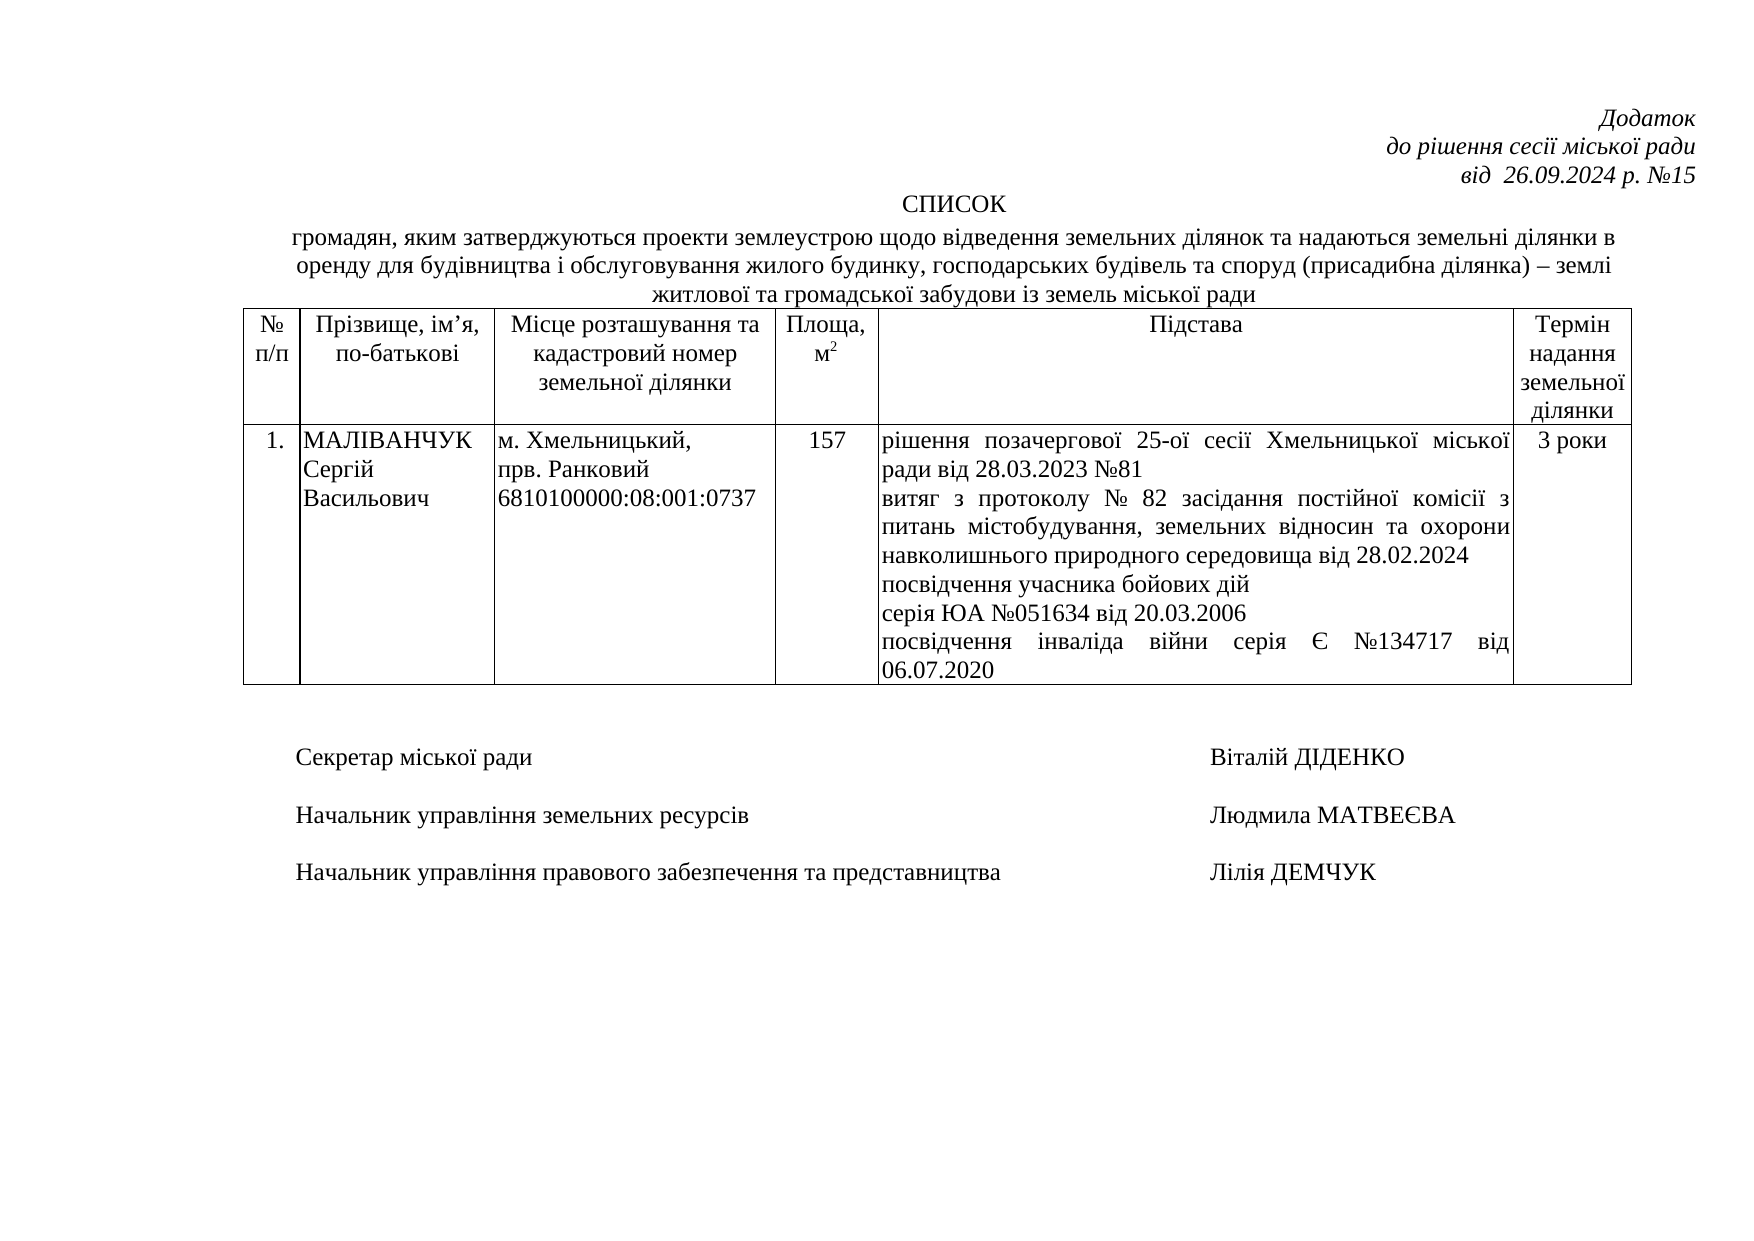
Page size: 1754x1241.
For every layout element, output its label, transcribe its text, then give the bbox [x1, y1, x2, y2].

table_header № п/п [244, 309, 299, 424]
text до рішення сесії міської ради [177, 131, 1698, 160]
text Начальник управління правового забезпечення та представництва Лілія ДЕМЧУК [295, 857, 1698, 886]
table_header Прізвище, ім’я, по-батькові [301, 309, 494, 424]
table_header Площа, м2 [776, 309, 878, 424]
text від 26.09.2024 р. №15 [177, 160, 1698, 189]
table_cell 3 роки [1514, 425, 1631, 684]
table_cell МАЛІВАНЧУК Сергій Васильович [301, 425, 494, 684]
table_cell 157 [776, 425, 878, 684]
table_cell 1. [244, 425, 299, 684]
text Додаток [177, 103, 1698, 131]
text громадян, яким затверджуються проекти землеустрою щодо відведення земельних ділянок та надаються земельні ділянки в оренду для будівництва і обслуговування жилого будинку, господарських будівель та споруд (присадибна ділянка) – землі житлової та громадської забудови із земель міської ради [271, 222, 1637, 308]
text СПИСОК [271, 189, 1637, 218]
table_cell рішення позачергової 25-ої сесії Хмельницької міської ради від 28.03.2023 №81 витяг з протоколу № 82 засідання постійної комісії з питань містобудування, земельних відносин та охорони навколишнього природного середовища від 28.02.2024 посвідчення учасника бойових дій серія ЮА №051634 від 20.03.2006 посвідчення інваліда війни серія Є №134717 від 06.07.2020 [879, 425, 1513, 684]
table_header Місце розташування та кадастровий номер земельної ділянки [495, 309, 775, 424]
table_cell м. Хмельницький, прв. Ранковий 6810100000:08:001:0737 [495, 425, 775, 684]
table_header Підстава [879, 309, 1513, 424]
text Секретар міської ради Віталій ДІДЕНКО [295, 742, 1698, 771]
text Начальник управління земельних ресурсів Людмила МАТВЕЄВА [295, 800, 1698, 829]
table_header Термін надання земельної ділянки [1514, 309, 1631, 424]
